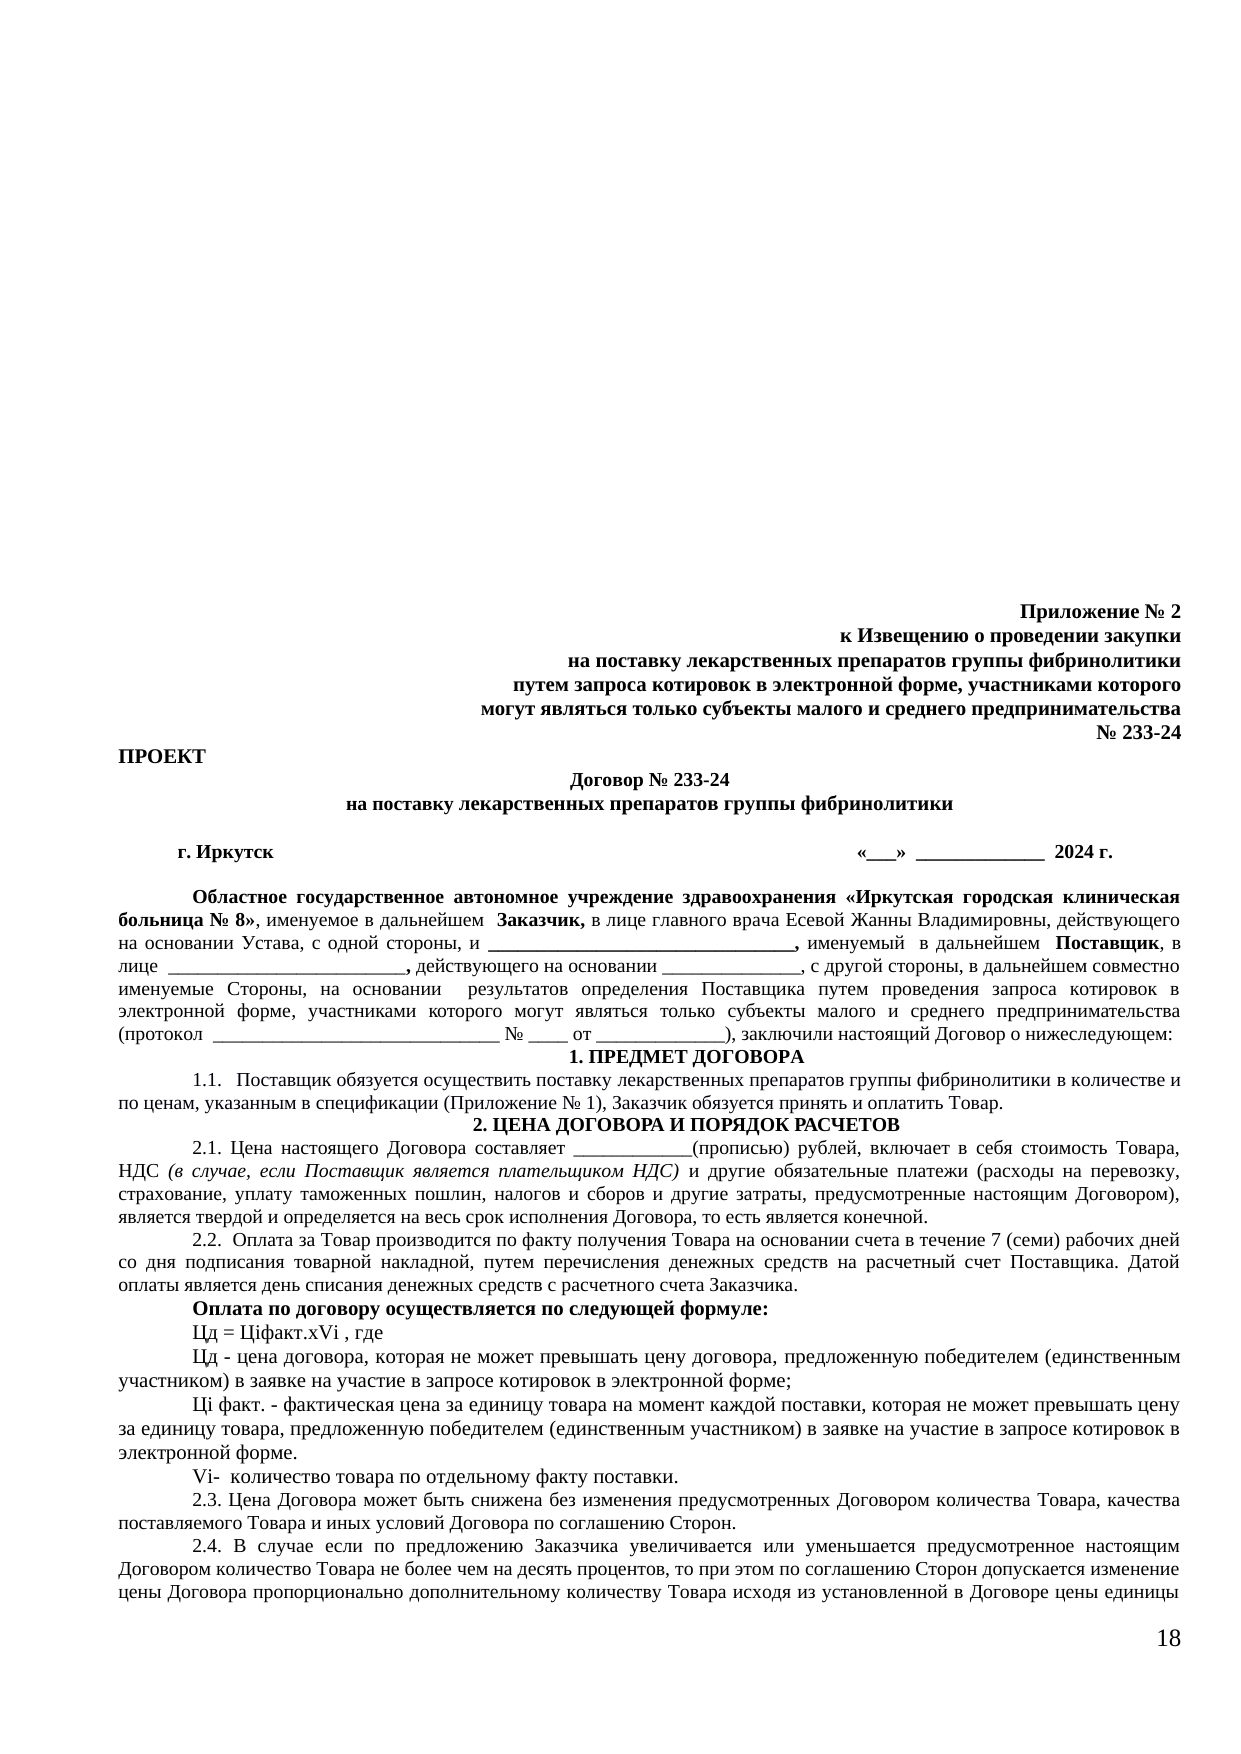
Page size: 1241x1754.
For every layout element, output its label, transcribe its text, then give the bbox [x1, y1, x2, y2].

text Цi факт. - фактическая цена за единицу товара на момент каждой поставки, которая не может превышать цену за единицу товара, предложенную победителем (единственным участником) в заявке на участие в запросе котировок в электронной форме. [118, 1392, 1181, 1464]
list ПРЕДМЕТ ДОГОВОРА [118, 1045, 1181, 1068]
text 2.2. Оплата за Товар производится по факту получения Товара на основании счета в течение 7 (семи) рабочих дней со дня подписания товарной накладной, путем перечисления денежных средств на расчетный счет Поставщика. Датой оплаты является день списания денежных средств с расчетного счета Заказчика. [118, 1227, 1181, 1296]
text 2.3. Цена Договора может быть снижена без изменения предусмотренных Договором количества Товара, качества поставляемого Товара и иных условий Договора по соглашению Сторон. [118, 1488, 1181, 1534]
text путем запроса котировок в электронной форме, участниками которого [118, 672, 1181, 696]
title Договор № 233-24 [118, 768, 1181, 791]
text на поставку лекарственных препаратов группы фибринолитики [118, 647, 1181, 672]
text Цд - цена договора, которая не может превышать цену договора, предложенную победителем (единственным участником) в заявке на участие в запросе котировок в электронной форме; [118, 1344, 1181, 1392]
list Поставщик обязуется осуществить поставку лекарственных препаратов группы фибринолитики в количестве и по ценам, указанным в спецификации (Приложение № 1), Заказчик обязуется принять и оплатить Товар. [118, 1068, 1181, 1113]
text Областное государственное автономное учреждение здравоохранения «Иркутская городская клиническая больница № 8», именуемое в дальнейшем Заказчик, в лице главного врача Есевой Жанны Владимировны, действующего на основании Устава, с одной стороны, и _______________________________, именуемый в дальнейшем Поставщик, в лице ________________________, действующего на основании ______________, с другой стороны, в дальнейшем совместно именуемые Стороны, на основании результатов определения Поставщика путем проведения запроса котировок в электронной форме, участниками которого могут являться только субъекты малого и среднего предпринимательства (протокол _____________________________ № ____ от _____________), заключили настоящий Договор о нижеследующем: [118, 885, 1181, 1045]
text г. Иркутск «___» _____________ 2024 г. [118, 840, 1181, 862]
text Оплата по договору осуществляется по следующей формуле: [118, 1296, 1181, 1320]
text № 233-24 [118, 720, 1181, 744]
text могут являться только субъекты малого и среднего предпринимательства [118, 696, 1181, 720]
text ПРОЕКТ [118, 744, 1181, 768]
text Цд = Цiфакт.хVi , где [118, 1320, 1181, 1344]
text 2.1. Цена настоящего Договора составляет ____________(прописью) рублей, включает в себя стоимость Товара, НДС (в случае, если Поставщик является плательщиком НДС) и другие обязательные платежи (расходы на перевозку, страхование, уплату таможенных пошлин, налогов и сборов и другие затраты, предусмотренные настоящим Договором), является твердой и определяется на весь срок исполнения Договора, то есть является конечной. [118, 1136, 1181, 1227]
text на поставку лекарственных препаратов группы фибринолитики [118, 791, 1181, 815]
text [118, 1534, 1181, 1602]
text Приложение № 2 [118, 599, 1181, 623]
subtitle ЦЕНА ДОГОВОРА И ПОРЯДОК РАСЧЕТОВ [118, 1113, 1181, 1136]
text к Извещению о проведении закупки [118, 623, 1181, 647]
text Vi- количество товара по отдельному факту поставки. [118, 1464, 1181, 1488]
